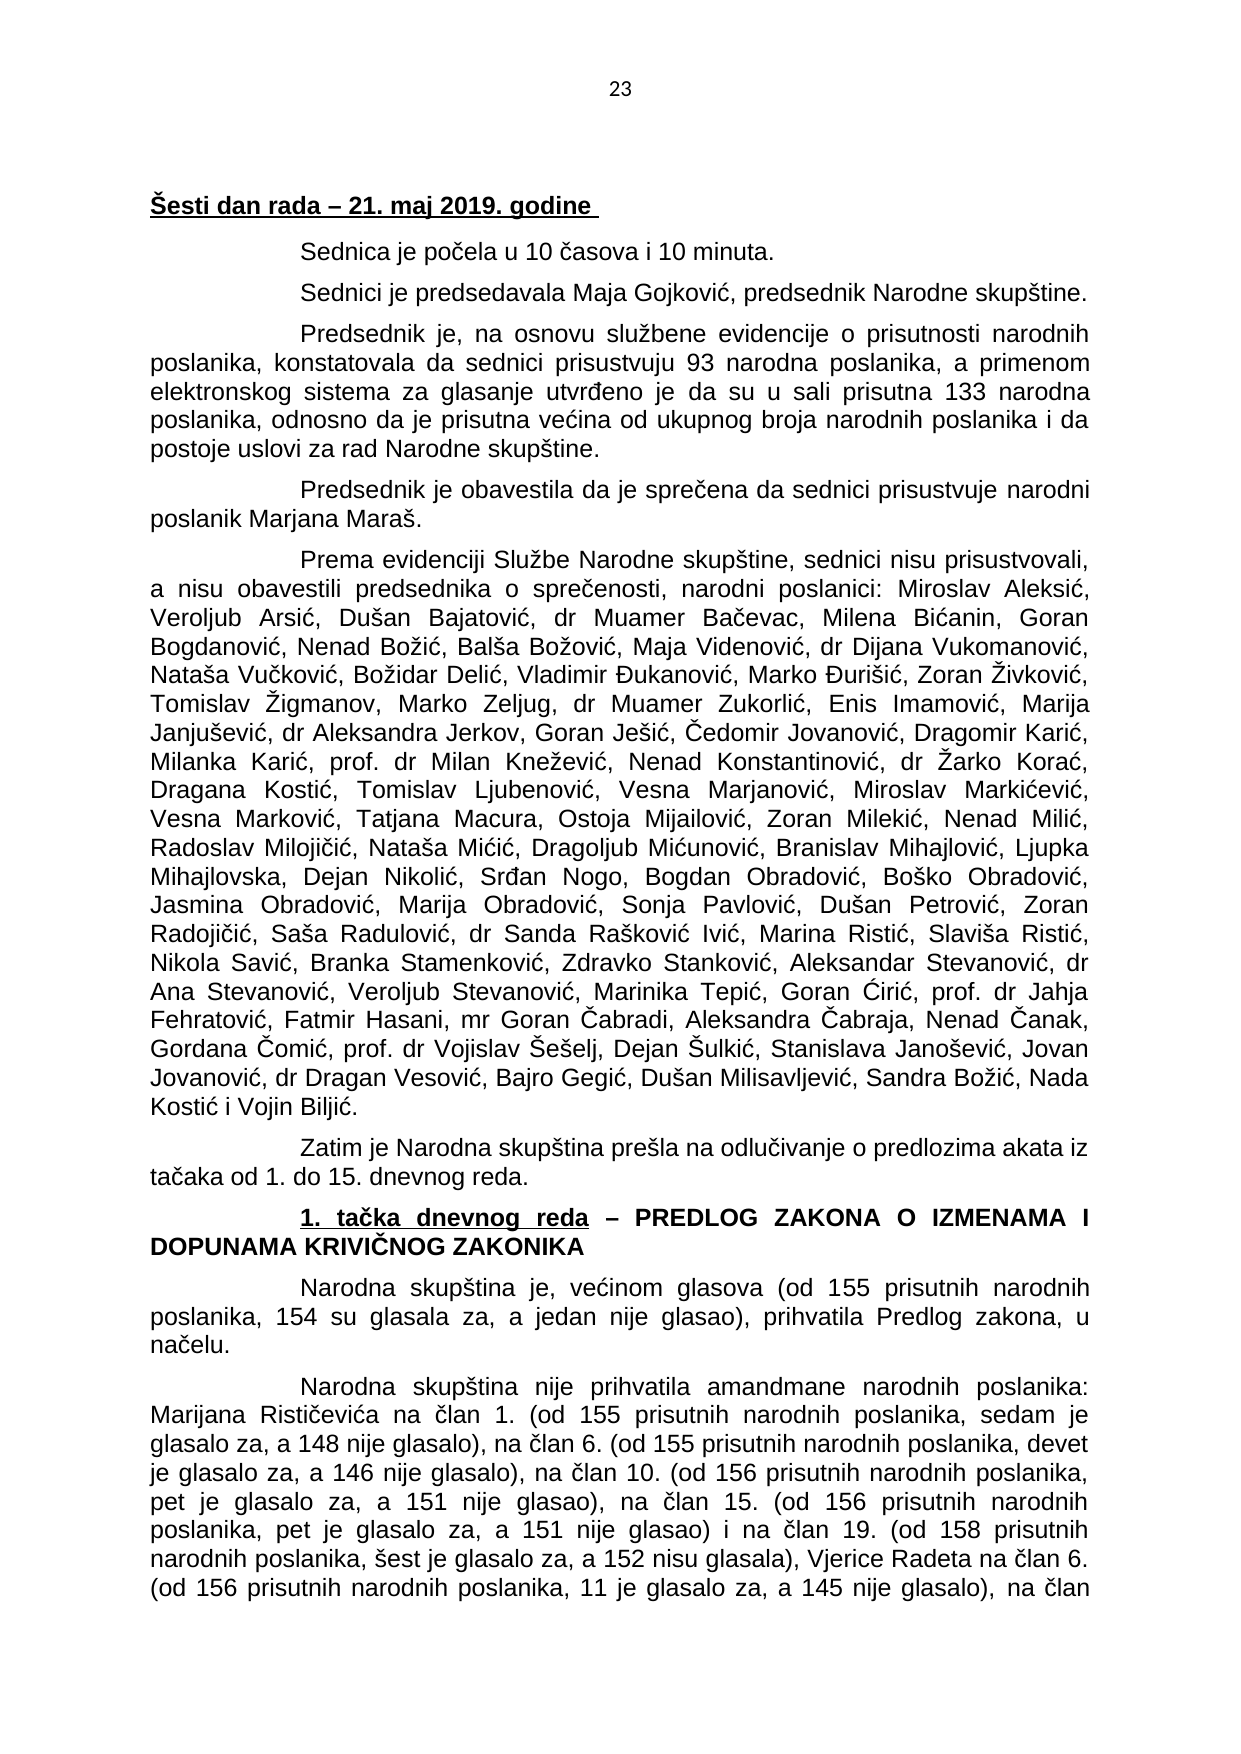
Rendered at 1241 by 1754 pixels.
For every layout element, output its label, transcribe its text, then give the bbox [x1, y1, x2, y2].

text Zatim je Narodna skupština prešla na odlučivanje o predlozima akata iz tačaka od 1. do 15. dnevnog reda. [150, 1133, 1090, 1191]
text Šesti dan rada – 21. maj 2019. godine [150, 191, 1090, 220]
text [150, 1372, 1090, 1602]
text Sednica je počela u 10 časova i 10 minuta. [150, 237, 1090, 266]
text Sednici je predsedavala Maja Gojković, predsednik Narodne skupštine. [150, 278, 1090, 307]
text Prema evidenciji Službe Narodne skupštine, sednici nisu prisustvovali, a nisu obavestili predsednika o sprečenosti, narodni poslanici: Miroslav Aleksić, Veroljub Arsić, Dušan Bajatović, dr Muamer Bačevac, Milena Bićanin, Goran Bogdanović, Nenad Božić, Balša Božović, Maja Videnović, dr Dijana Vukomanović, Nataša Vučković, Božidar Delić, Vladimir Đukanović, Marko Đurišić, Zoran Živković, Tomislav Žigmanov, Marko Zeljug, dr Muamer Zukorlić, Enis Imamović, Marija Janjušević, dr Aleksandra Jerkov, Goran Ješić, Čedomir Jovanović, Dragomir Karić, Milanka Karić, prof. dr Milan Knežević, Nenad Konstantinović, dr Žarko Korać, Dragana Kostić, Tomislav Ljubenović, Vesna Marjanović, Miroslav Markićević, Vesna Marković, Tatjana Macura, Ostoja Mijailović, Zoran Milekić, Nenad Milić, Radoslav Milojičić, Nataša Mićić, Dragoljub Mićunović, Branislav Mihajlović, Ljupka Mihajlovska, Dejan Nikolić, Srđan Nogo, Bogdan Obradović, Boško Obradović, Jasmina Obradović, Marija Obradović, Sonja Pavlović, Dušan Petrović, Zoran Radojičić, Saša Radulović, dr Sanda Rašković Ivić, Marina Ristić, Slaviša Ristić, Nikola Savić, Branka Stamenković, Zdravko Stanković, Aleksandar Stevanović, dr Ana Stevanović, Veroljub Stevanović, Marinika Tepić, Goran Ćirić, prof. dr Jahja Fehratović, Fatmir Hasani, mr Goran Čabradi, Aleksandra Čabraja, Nenad Čanak, Gordana Čomić, prof. dr Vojislav Šešelj, Dejan Šulkić, Stanislava Janošević, Jovan Jovanović, dr Dragan Vesović, Bajro Gegić, Dušan Milisavljević, Sandra Božić, Nada Kostić i Vojin Biljić. [150, 546, 1090, 1121]
text 1. tačka dnevnog reda – PREDLOG ZAKONA O IZMENAMA I DOPUNAMA KRIVIČNOG ZAKONIKA [150, 1203, 1090, 1261]
text Predsednik je, na osnovu službene evidencije o prisutnosti narodnih poslanika, konstatovala da sednici prisustvuju 93 narodna poslanika, a primenom elektronskog sistema za glasanje utvrđeno je da su u sali prisutna 133 narodna poslanika, odnosno da je prisutna većina od ukupnog broja narodnih poslanika i da postoje uslovi za rad Narodne skupštine. [150, 319, 1090, 463]
text Narodna skupština je, većinom glasova (od 155 prisutnih narodnih poslanika, 154 su glasala za, a jedan nije glasao), prihvatila Predlog zakona, u načelu. [150, 1273, 1090, 1359]
text Predsednik je obavestila da je sprečena da sednici prisustvuje narodni poslanik Marjana Maraš. [150, 476, 1090, 533]
